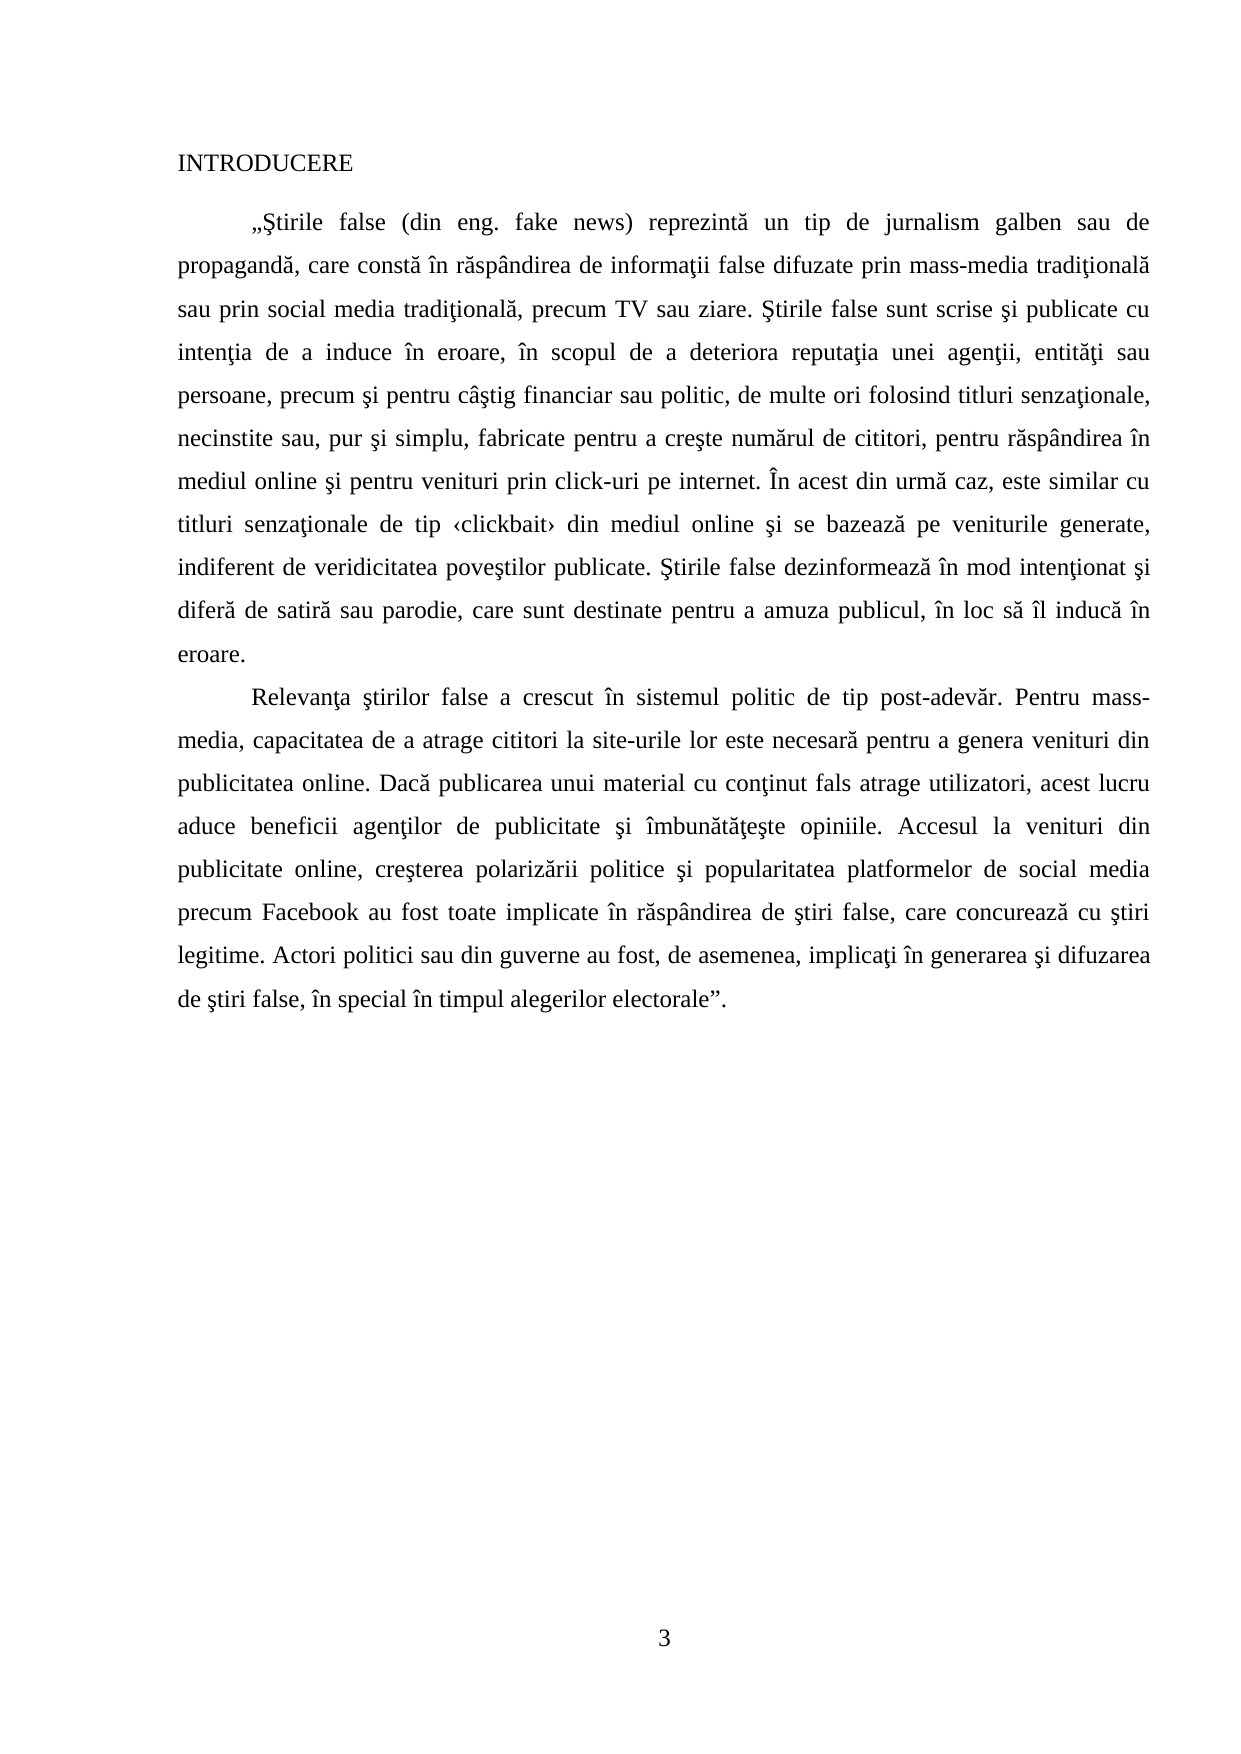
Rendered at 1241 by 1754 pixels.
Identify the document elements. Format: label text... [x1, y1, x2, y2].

text „Ştirile false (din eng. fake news) reprezintă un tip de jurnalism galben sau de propagandă, care constă în răspândirea de informaţii false difuzate prin mass-media tradiţională sau prin social media tradiţională, precum TV sau ziare. Ştirile false sunt scrise şi publicate cu intenţia de a induce în eroare, în scopul de a deteriora reputaţia unei agenţii, entităţi sau persoane, precum şi pentru câştig financiar sau politic, de multe ori folosind titluri senzaţionale, necinstite sau, pur şi simplu, fabricate pentru a creşte numărul de cititori, pentru răspândirea în mediul online şi pentru venituri prin click-uri pe internet. În acest din urmă caz, este similar cu titluri senzaţionale de tip ‹clickbait› din mediul online şi se bazează pe veniturile generate, indiferent de veridicitatea poveştilor publicate. Ştirile false dezinformează în mod intenţionat şi diferă de satiră sau parodie, care sunt destinate pentru a amuza publicul, în loc să îl inducă în eroare. [177, 207, 1152, 667]
text Relevanţa ştirilor false a crescut în sistemul politic de tip post-adevăr. Pentru mass-media, capacitatea de a atrage cititori la site-urile lor este necesară pentru a genera venituri din publicitatea online. Dacă publicarea unui material cu conţinut fals atrage utilizatori, acest lucru aduce beneficii agenţilor de publicitate şi îmbunătăţeşte opiniile. Accesul la venituri din publicitate online, creşterea polarizării politice şi popularitatea platformelor de social media precum Facebook au fost toate implicate în răspândirea de ştiri false, care concurează cu ştiri legitime. Actori politici sau din guverne au fost, de asemenea, implicaţi în generarea şi difuzarea de ştiri false, în special în timpul alegerilor electorale”. [177, 682, 1152, 1012]
text INTRODUCERE [177, 148, 1152, 176]
